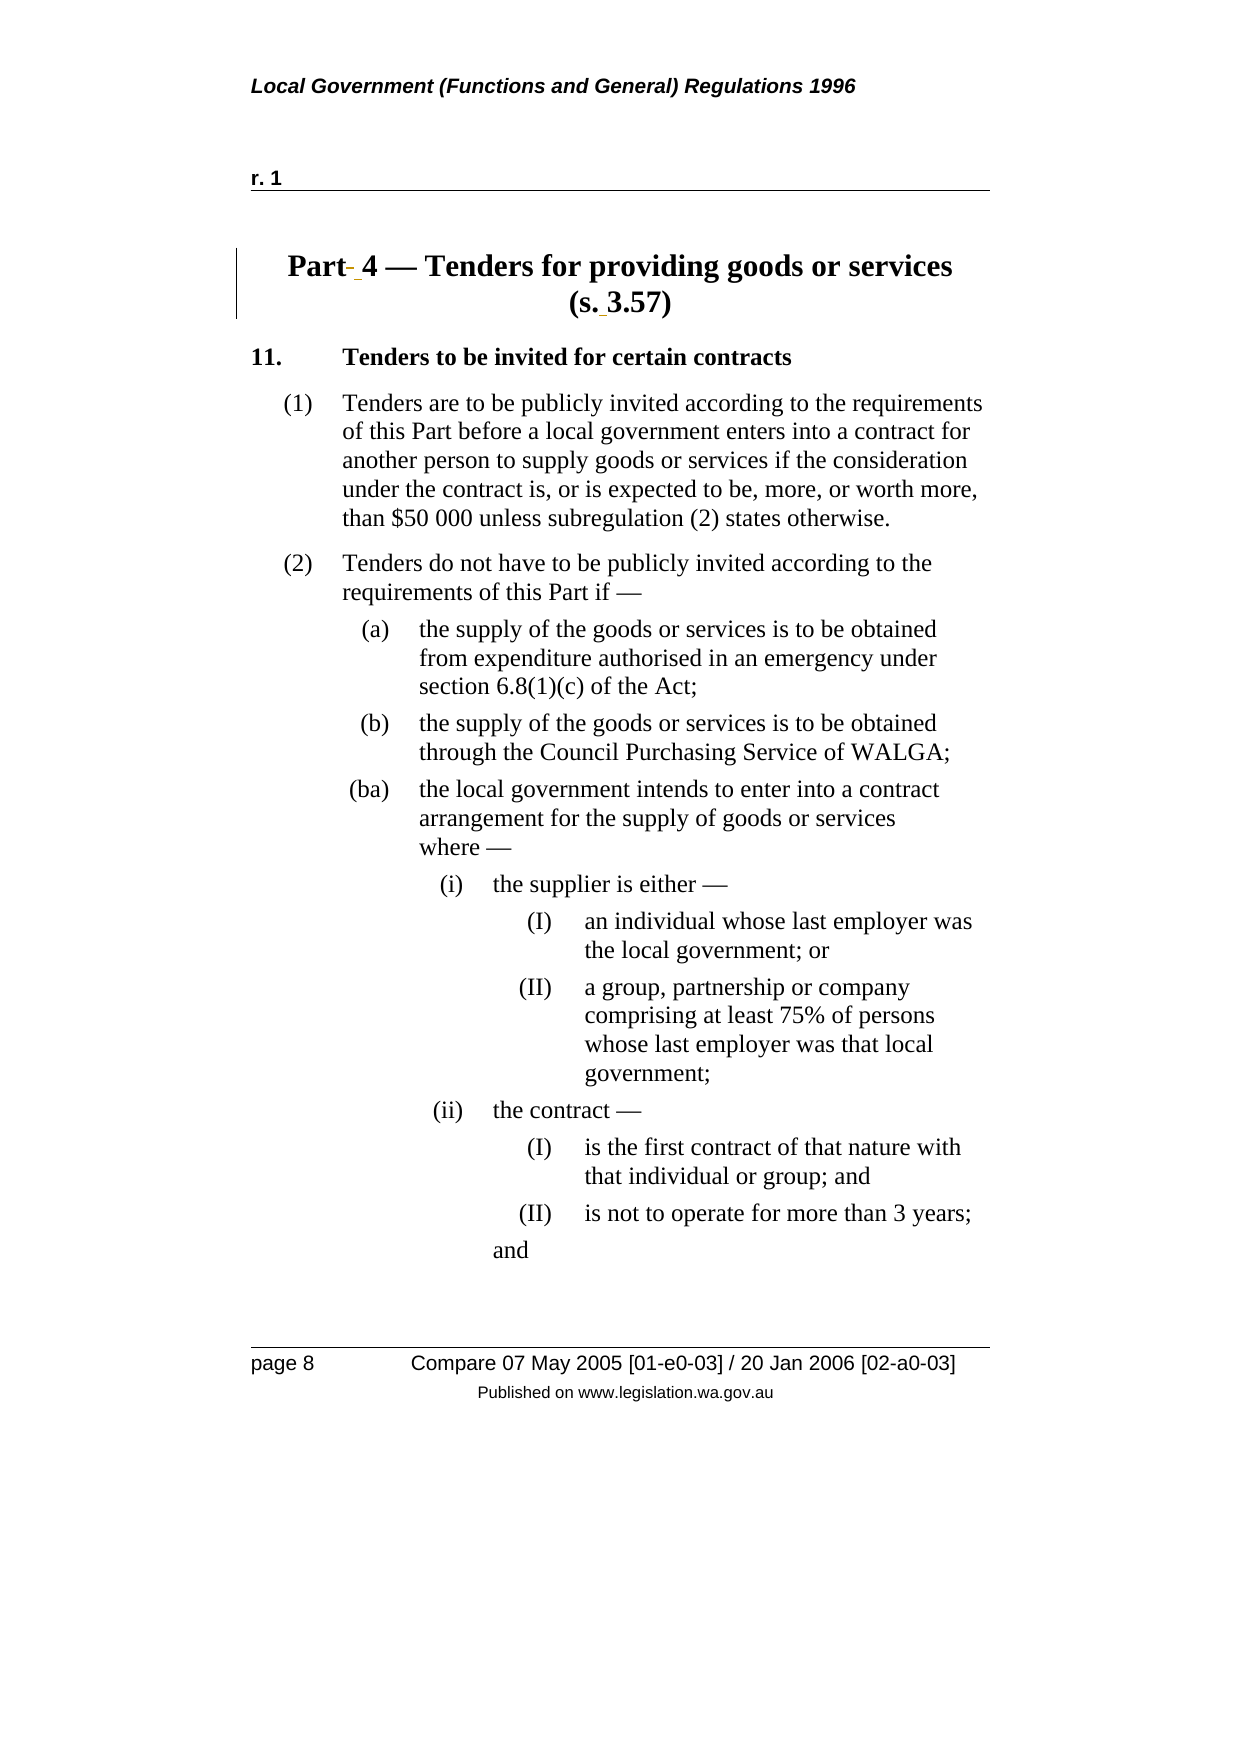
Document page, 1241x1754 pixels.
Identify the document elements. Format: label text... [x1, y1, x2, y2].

text (II) a group, partnership or company comprising at least 75% of persons whose last employer was that local government; [251, 972, 990, 1087]
text (ba) the local government intends to enter into a contract arrangement for the supply of goods or services where — [251, 774, 990, 861]
text (b) the supply of the goods or services is to be obtained through the Council Purchasing Service of WALGA; [251, 708, 990, 766]
text (I) an individual whose last employer was the local government; or [251, 906, 990, 963]
text (a) the supply of the goods or services is to be obtained from expenditure authorised in an emergency under section 6.8(1)(c) of the Act; [251, 614, 990, 700]
text (1) Tenders are to be publicly invited according to the requirements of this Part before a local government enters into a contract for another person to supply goods or services if the consideration under the contract is, or is expected to be, more, or worth more, than $50 000 unless subregulation (2) states otherwise. [251, 388, 990, 531]
text (2) Tenders do not have to be publicly invited according to the requirements of this Part if — [251, 548, 990, 606]
text (II) is not to operate for more than 3 years; [251, 1198, 990, 1227]
text (i) the supplier is either — [251, 869, 990, 898]
subtitle 11. Tenders to be invited for certain contracts [251, 342, 990, 371]
text (ii) the contract — [251, 1095, 990, 1124]
text (I) is the first contract of that nature with that individual or group; and [251, 1132, 990, 1190]
text and [251, 1235, 990, 1264]
subtitle Part4 — Tenders for providing goods or services (s.3.57) [251, 247, 990, 319]
